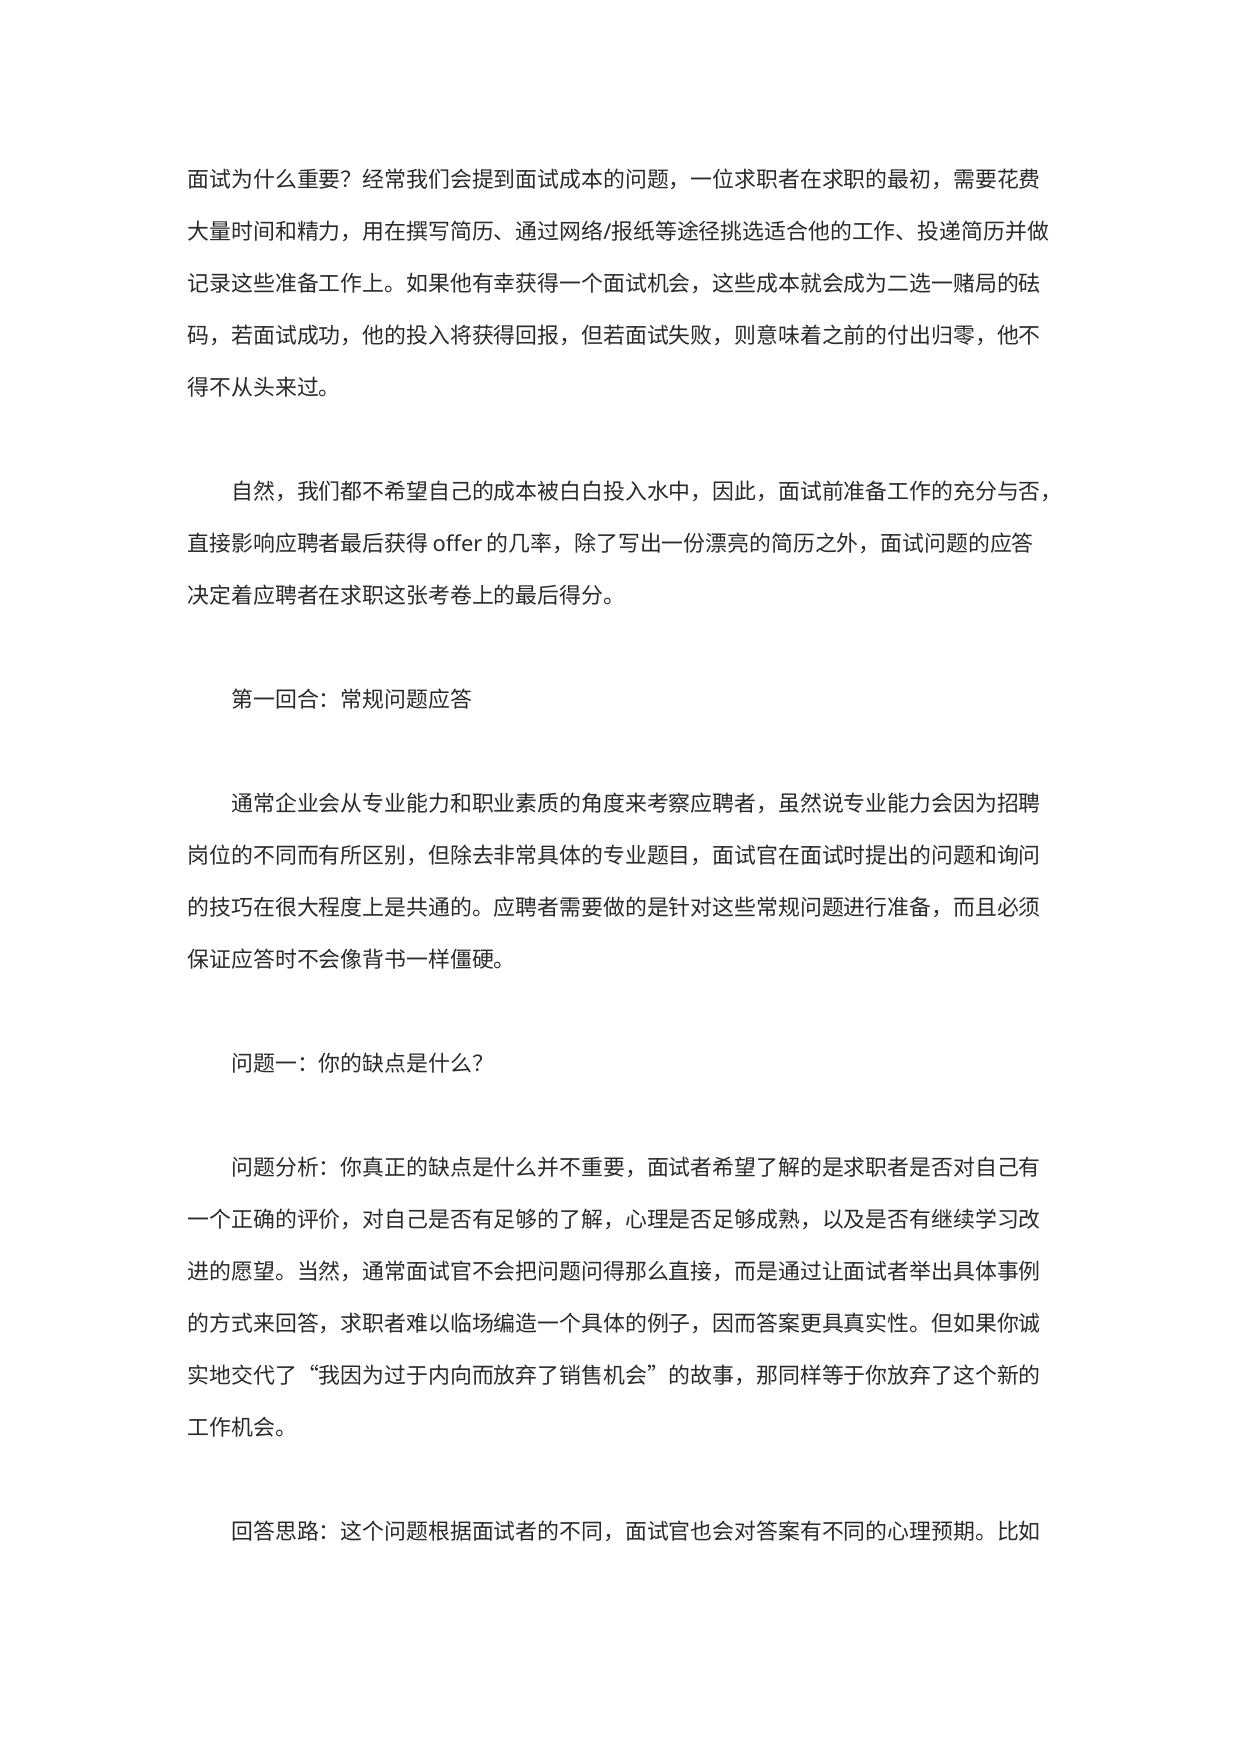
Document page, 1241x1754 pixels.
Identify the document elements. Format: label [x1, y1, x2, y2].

text [187, 162, 1053, 1546]
